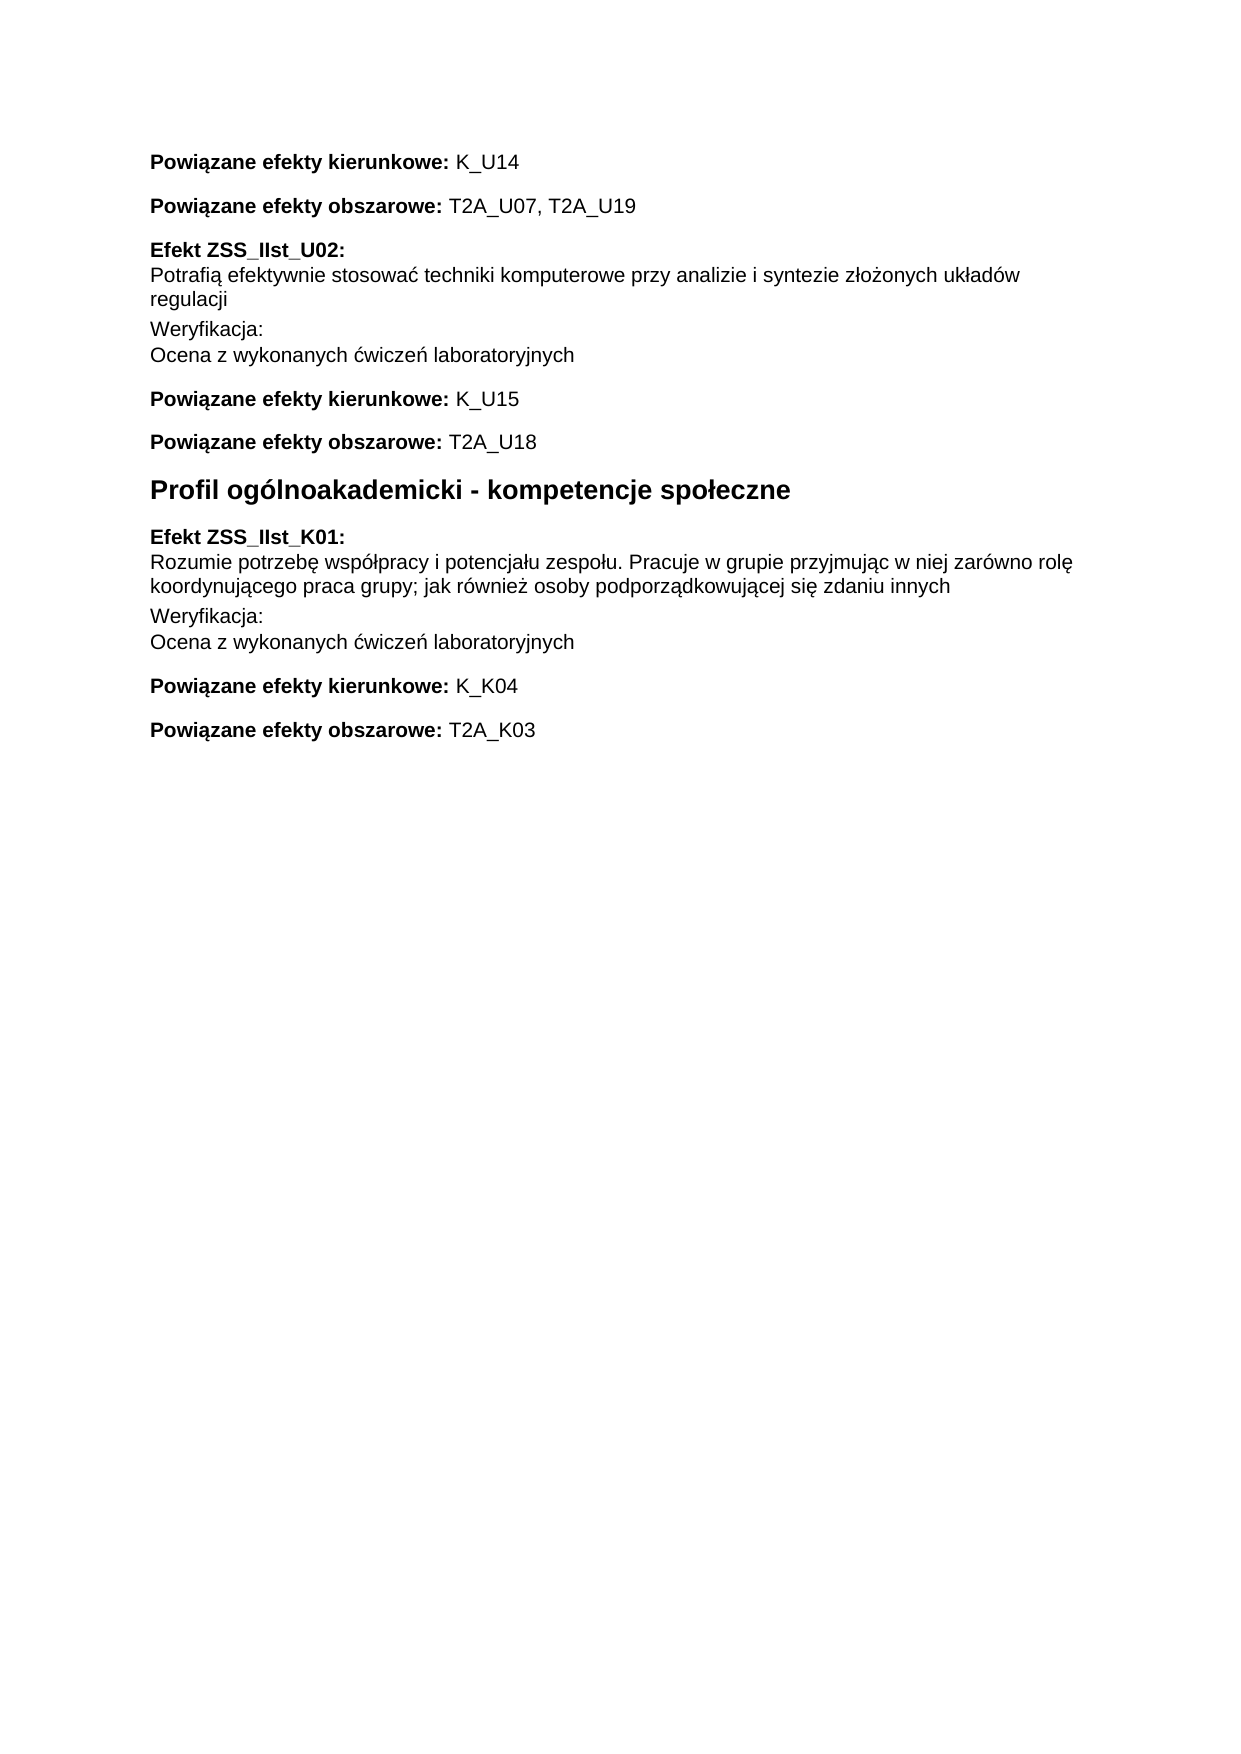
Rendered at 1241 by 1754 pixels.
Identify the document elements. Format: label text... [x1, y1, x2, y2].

text Ocena z wykonanych ćwiczeń laboratoryjnych [150, 630, 1090, 654]
text Weryfikacja: [150, 604, 1090, 628]
text Ocena z wykonanych ćwiczeń laboratoryjnych [150, 343, 1090, 367]
text Powiązane efekty obszarowe: T2A_U07, T2A_U19 [150, 194, 1090, 218]
text Efekt ZSS_IIst_U02: [150, 237, 1090, 261]
text Efekt ZSS_IIst_K01: [150, 525, 1090, 549]
subtitle Profil ogólnoakademicki - kompetencje społeczne [150, 474, 1090, 505]
text Powiązane efekty obszarowe: T2A_K03 [150, 718, 1090, 742]
text Powiązane efekty obszarowe: T2A_U18 [150, 430, 1090, 454]
text Powiązane efekty kierunkowe: K_K04 [150, 674, 1090, 698]
text Powiązane efekty kierunkowe: K_U14 [150, 150, 1090, 174]
text Weryfikacja: [150, 317, 1090, 341]
text Potrafią efektywnie stosować techniki komputerowe przy analizie i syntezie złożonych układów regulacji [150, 262, 1090, 310]
text Rozumie potrzebę współpracy i potencjału zespołu. Pracuje w grupie przyjmując w niej zarówno rolę koordynującego praca grupy; jak również osoby podporządkowującej się zdaniu innych [150, 550, 1090, 598]
text Powiązane efekty kierunkowe: K_U15 [150, 386, 1090, 410]
